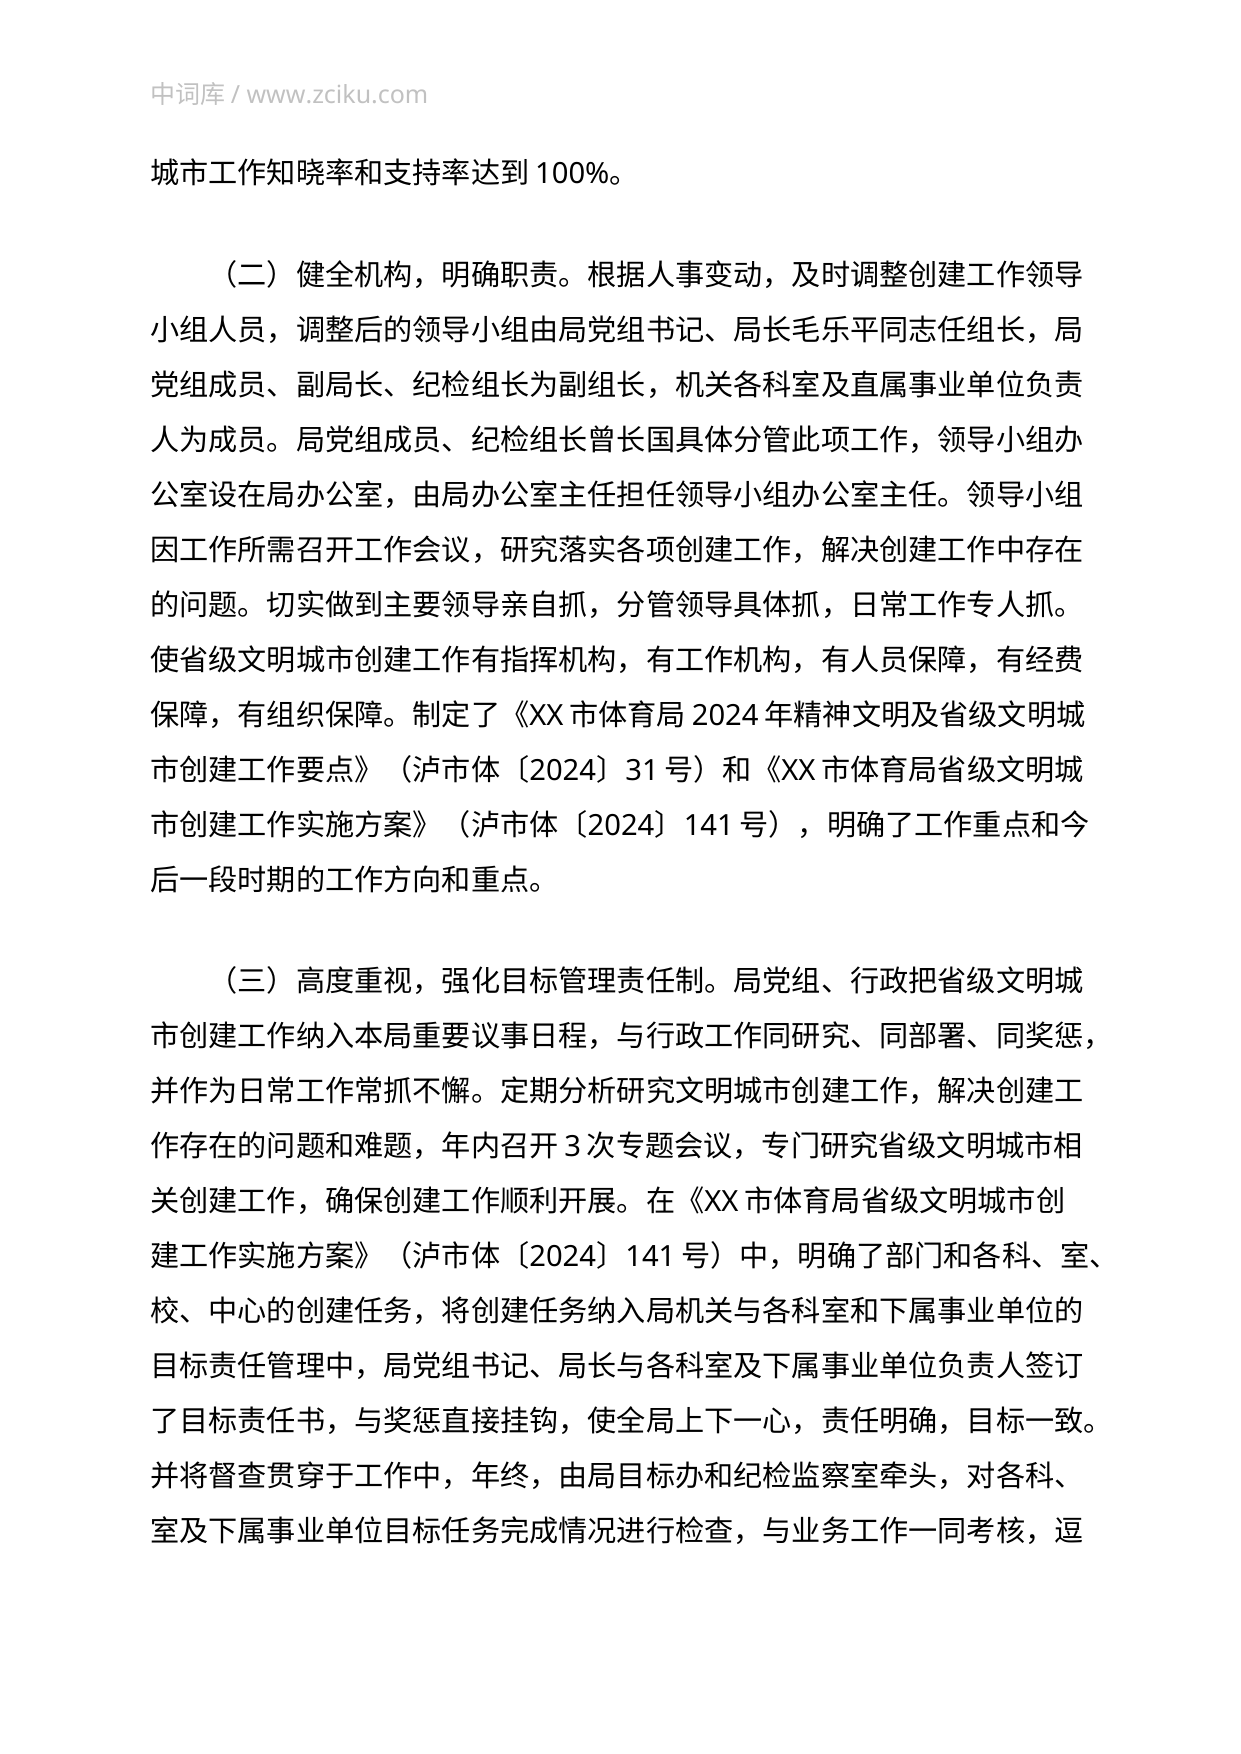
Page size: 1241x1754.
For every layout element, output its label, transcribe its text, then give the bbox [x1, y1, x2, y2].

text （二）健全机构，明确职责。根据人事变动，及时调整创建工作领导小组人员，调整后的领导小组由局党组书记、局长毛乐平同志任组长，局党组成员、副局长、纪检组长为副组长，机关各科室及直属事业单位负责人为成员。局党组成员、纪检组长曾长国具体分管此项工作，领导小组办公室设在局办公室，由局办公室主任担任领导小组办公室主任。领导小组因工作所需召开工作会议，研究落实各项创建工作，解决创建工作中存在的问题。切实做到主要领导亲自抓，分管领导具体抓，日常工作专人抓。使省级文明城市创建工作有指挥机构，有工作机构，有人员保障，有经费保障，有组织保障。制定了《XX市体育局2024年精神文明及省级文明城市创建工作要点》（泸市体〔2024〕31号）和《XX市体育局省级文明城市创建工作实施方案》（泸市体〔2024〕141号），明确了工作重点和今后一段时期的工作方向和重点。 [150, 252, 1090, 898]
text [150, 958, 1090, 1549]
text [150, 150, 1090, 192]
